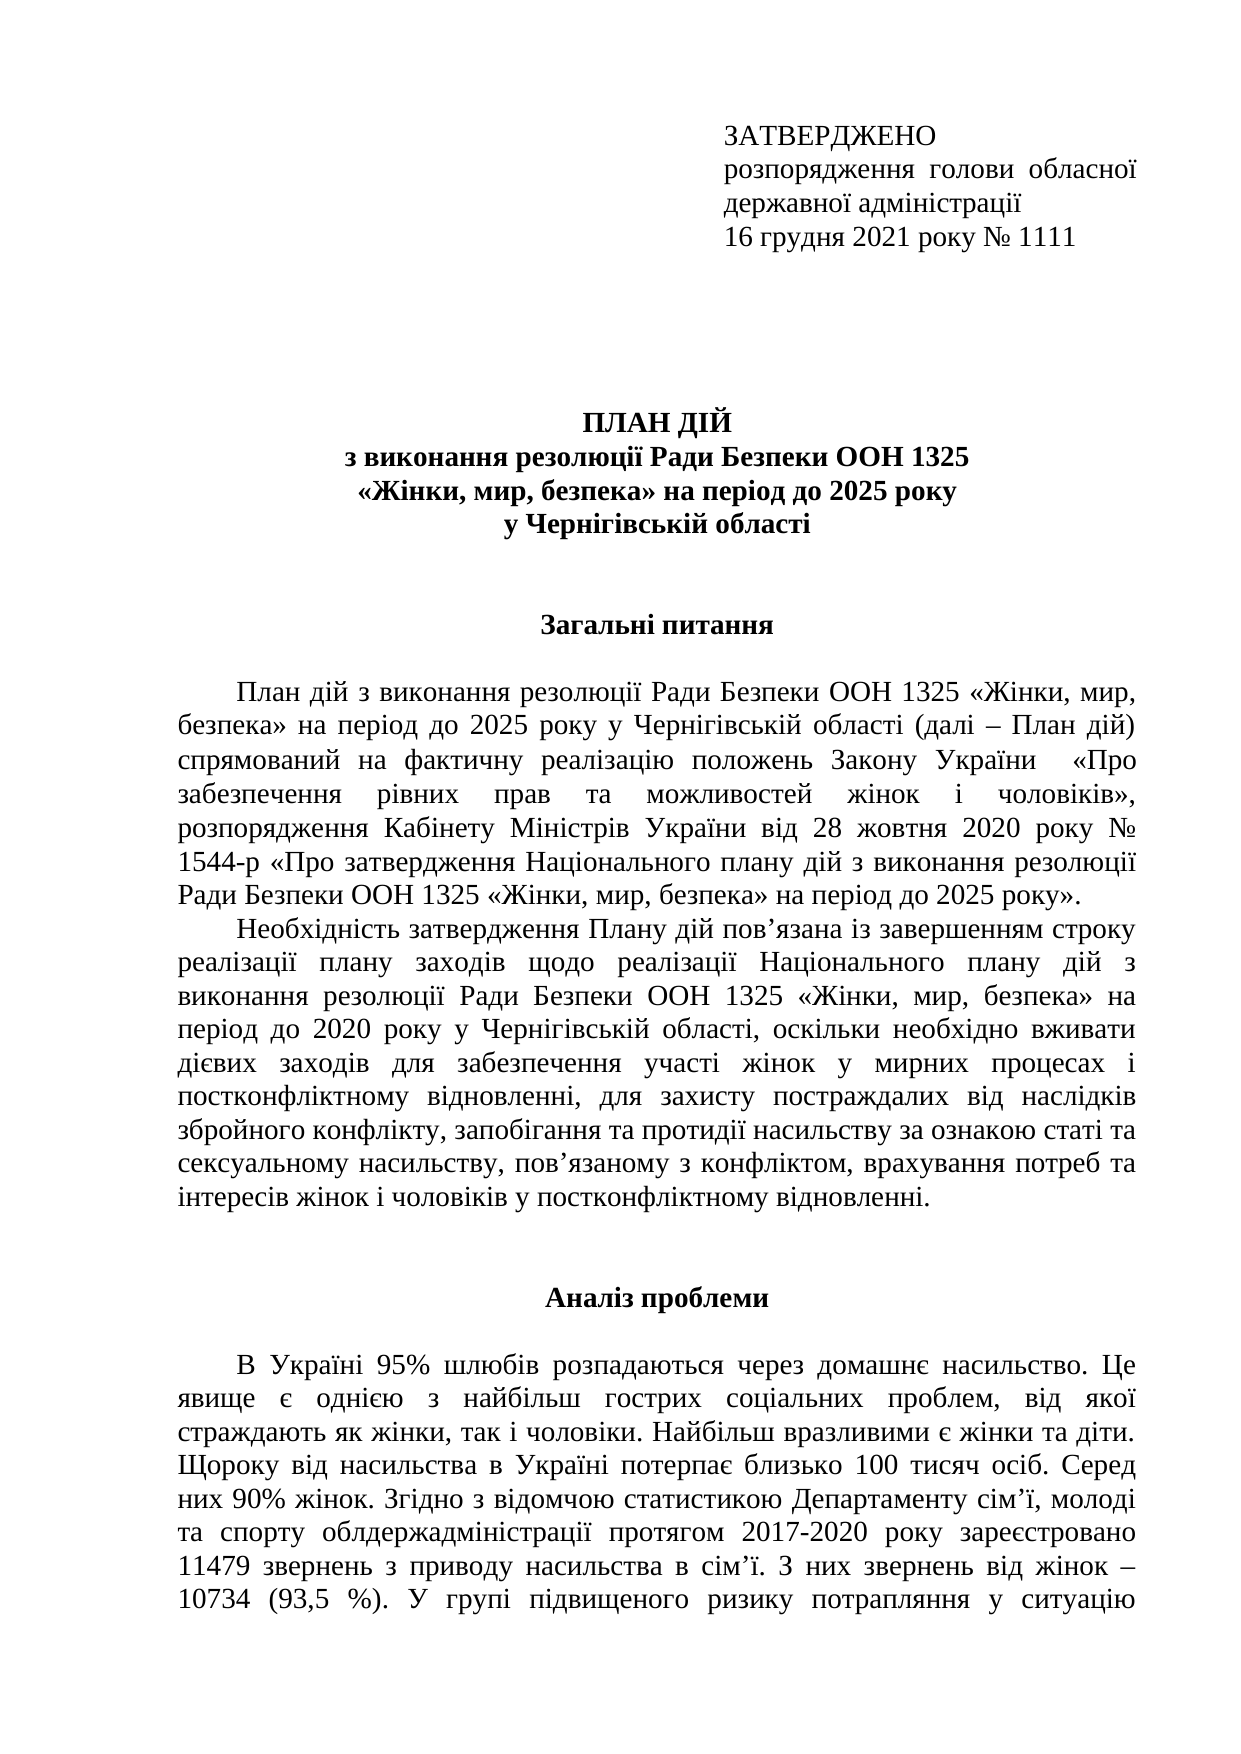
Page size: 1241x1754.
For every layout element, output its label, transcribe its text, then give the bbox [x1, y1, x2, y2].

text ПЛАН ДІЙ [177, 406, 1137, 439]
text План дій з виконання резолюції Ради Безпеки ООН 1325 «Жінки, мир, безпека» на період до 2025 року у Чернігівській області (далі – План дій) спрямований на фактичну реалізацію положень Закону України «Про забезпечення рівних прав та можливостей жінок і чоловіків», розпорядження Кабінету Міністрів України від 28 жовтня 2020 року № 1544-р «Про затвердження Національного плану дій з виконання резолюції Ради Безпеки ООН 1325 «Жінки, мир, безпека» на період до 2025 року». [177, 674, 1137, 911]
text «Жінки, мир, безпека» на період до 2025 року [177, 473, 1137, 506]
text 16 грудня 2021 року № 1111 [723, 219, 1137, 252]
text з виконання резолюції Ради Безпеки ООН 1325 [177, 439, 1137, 473]
text розпорядження голови обласної державної адміністрації [723, 152, 1137, 219]
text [177, 1347, 1137, 1615]
text у Чернігівській області [177, 506, 1137, 540]
text Аналіз проблеми [177, 1280, 1137, 1313]
text Загальні питання [177, 607, 1137, 640]
text ЗАТВЕРДЖЕНО [723, 118, 1137, 152]
text Необхідність затвердження Плану дій пов’язана із завершенням строку реалізації плану заходів щодо реалізації Національного плану дій з виконання резолюції Ради Безпеки ООН 1325 «Жінки, мир, безпека» на період до 2020 року у Чернігівській області, оскільки необхідно вживати дієвих заходів для забезпечення участі жінок у мирних процесах і постконфліктному відновленні, для захисту постраждалих від наслідків збройного конфлікту, запобігання та протидії насильству за ознакою статі та сексуальному насильству, пов’язаному з конфліктом, врахування потреб та інтересів жінок і чоловіків у постконфліктному відновленні. [177, 911, 1137, 1213]
